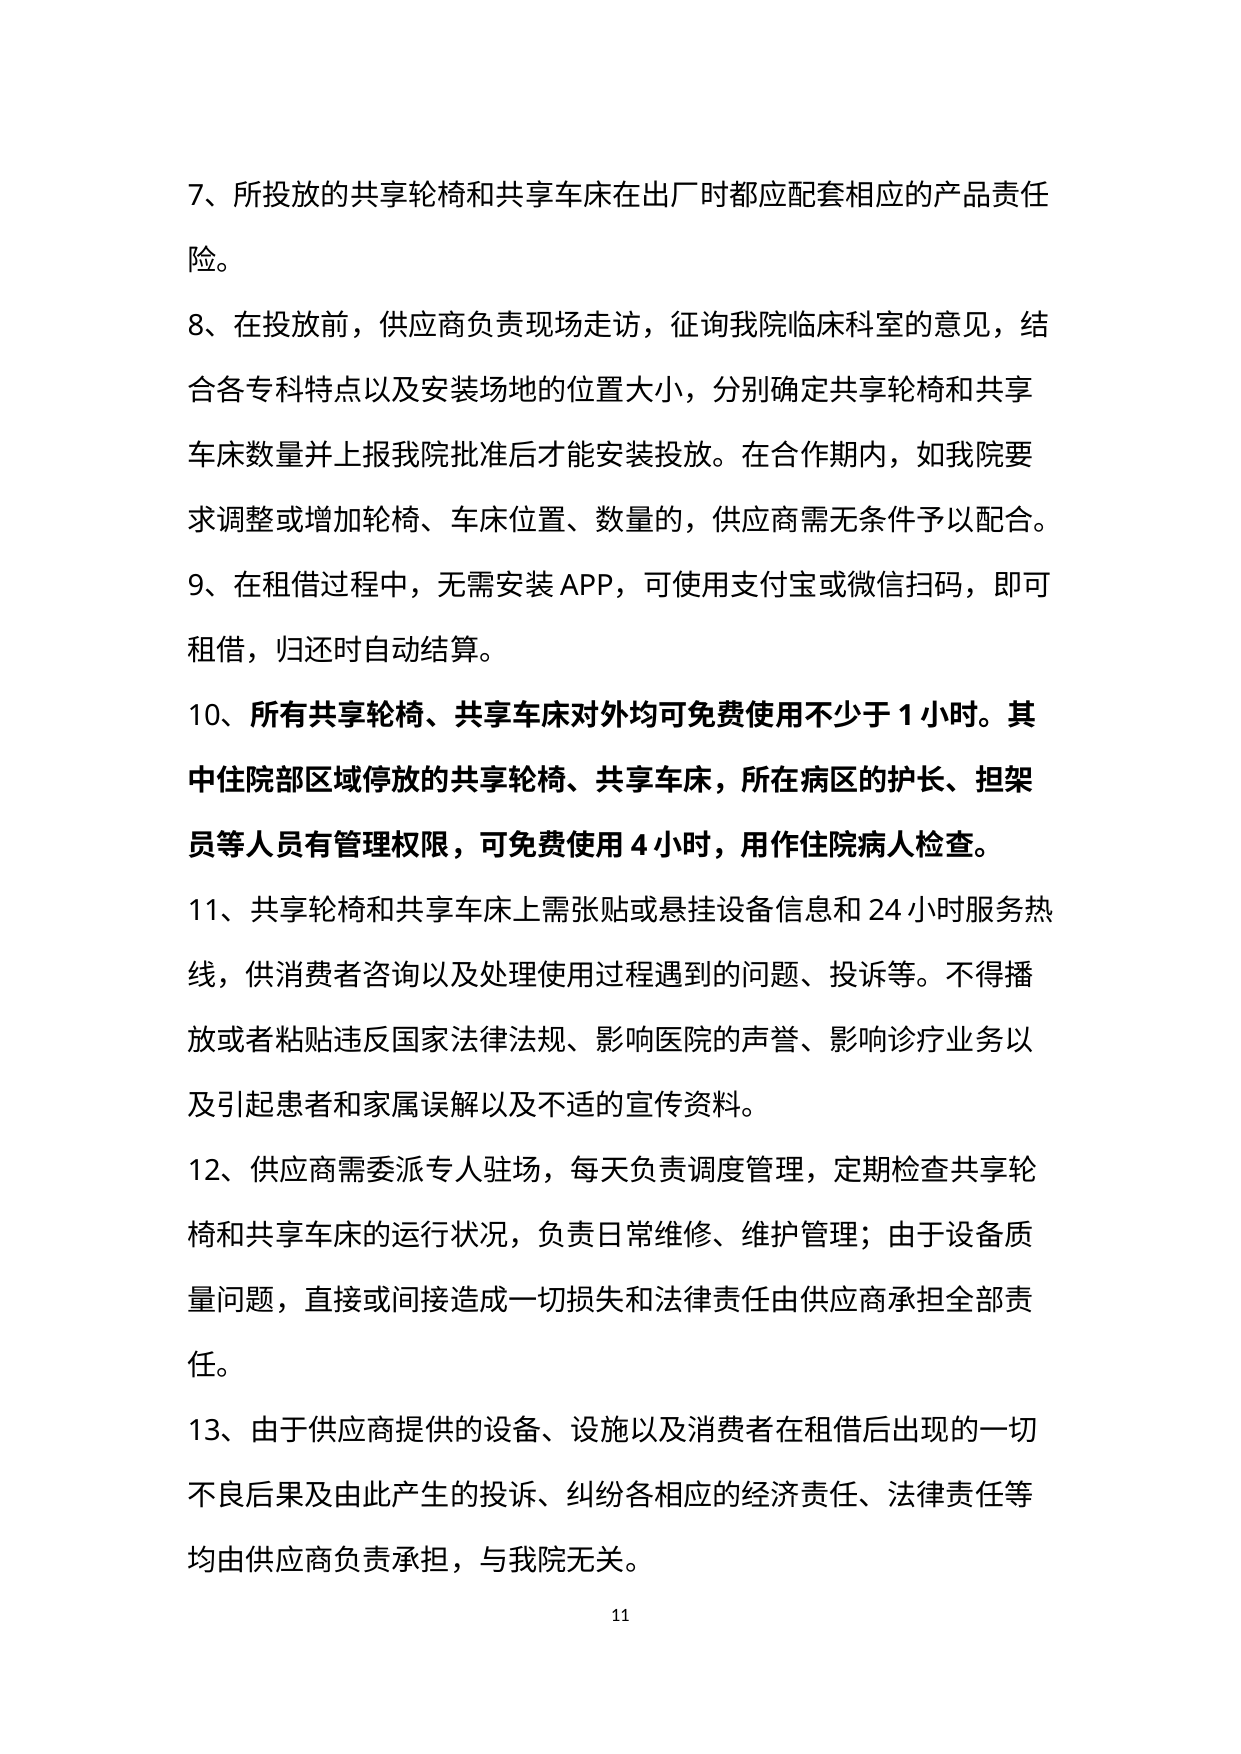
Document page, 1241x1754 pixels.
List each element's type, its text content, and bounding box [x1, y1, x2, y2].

text 10、所有共享轮椅、共享车床对外均可免费使用不少于1小时。其中住院部区域停放的共享轮椅、共享车床，所在病区的护长、担架员等人员有管理权限，可免费使用4小时，用作住院病人检查。 [187, 680, 1053, 875]
text 13、由于供应商提供的设备、设施以及消费者在租借后出现的一切不良后果及由此产生的投诉、纠纷各相应的经济责任、法律责任等均由供应商负责承担，与我院无关。 [187, 1395, 1053, 1590]
text 9、在租借过程中，无需安装APP，可使用支付宝或微信扫码，即可租借，归还时自动结算。 [187, 550, 1053, 680]
text 8、在投放前，供应商负责现场走访，征询我院临床科室的意见，结合各专科特点以及安装场地的位置大小，分别确定共享轮椅和共享车床数量并上报我院批准后才能安装投放。在合作期内，如我院要求调整或增加轮椅、车床位置、数量的，供应商需无条件予以配合。 [187, 290, 1053, 550]
text 12、供应商需委派专人驻场，每天负责调度管理，定期检查共享轮椅和共享车床的运行状况，负责日常维修、维护管理；由于设备质量问题，直接或间接造成一切损失和法律责任由供应商承担全部责任。 [187, 1135, 1053, 1395]
text 11、共享轮椅和共享车床上需张贴或悬挂设备信息和24小时服务热线，供消费者咨询以及处理使用过程遇到的问题、投诉等。不得播放或者粘贴违反国家法律法规、影响医院的声誉、影响诊疗业务以及引起患者和家属误解以及不适的宣传资料。 [187, 875, 1053, 1135]
text 7、所投放的共享轮椅和共享车床在出厂时都应配套相应的产品责任险。 [187, 160, 1053, 290]
